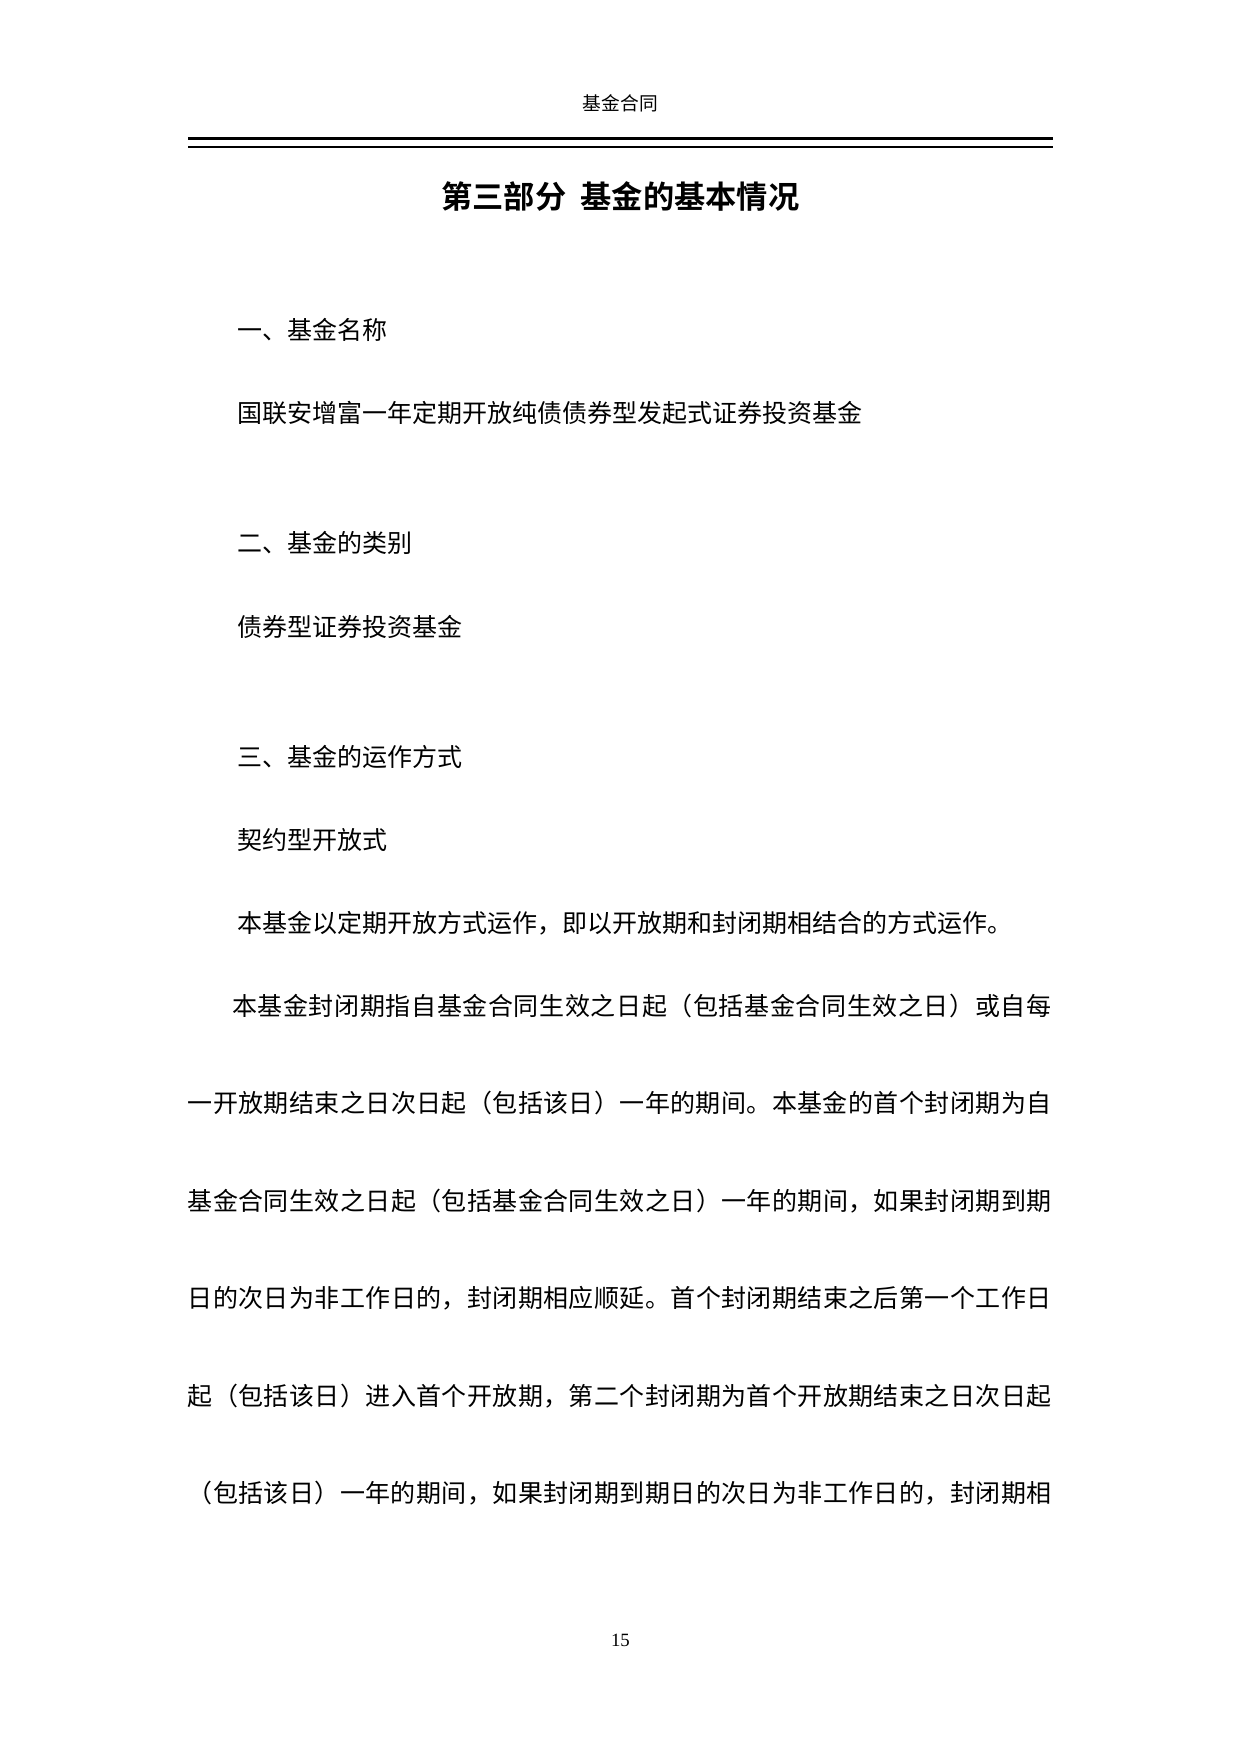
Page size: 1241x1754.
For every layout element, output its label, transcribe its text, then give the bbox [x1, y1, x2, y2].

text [187, 972, 1053, 1524]
text 一、基金名称 [187, 296, 1053, 361]
text 债券型证券投资基金 [187, 593, 1053, 658]
text 国联安增富一年定期开放纯债债券型发起式证券投资基金 [187, 379, 1053, 444]
text 第三部分 基金的基本情况 [187, 162, 1053, 227]
text 二、基金的类别 [187, 509, 1053, 574]
text 本基金以定期开放方式运作，即以开放期和封闭期相结合的方式运作。 [187, 889, 1053, 954]
text 三、基金的运作方式 [187, 723, 1053, 788]
text 契约型开放式 [187, 806, 1053, 871]
